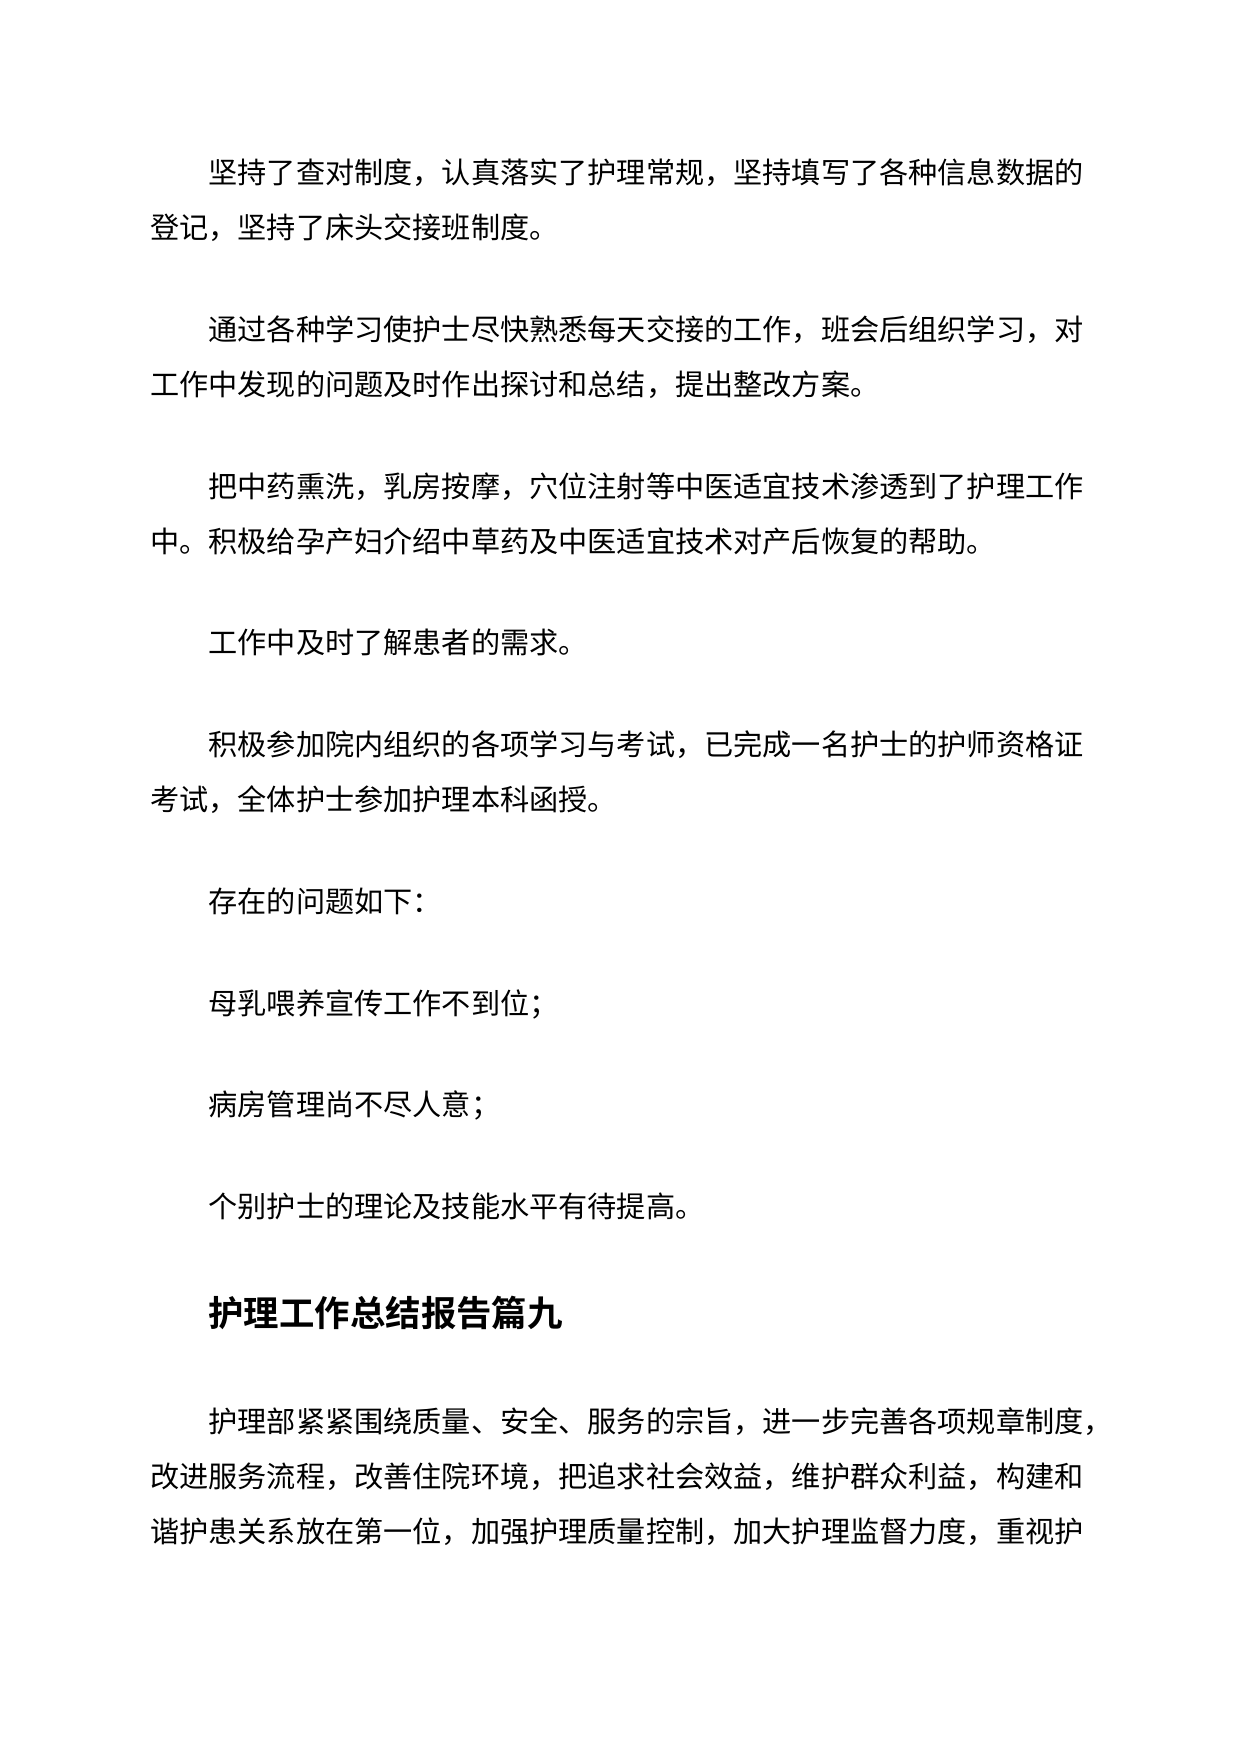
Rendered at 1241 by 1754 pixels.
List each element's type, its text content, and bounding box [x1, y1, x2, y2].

text 存在的问题如下： [150, 878, 1090, 921]
text 护理工作总结报告篇九 [150, 1286, 1090, 1337]
text 母乳喂养宣传工作不到位； [150, 980, 1090, 1022]
text 个别护士的理论及技能水平有待提高。 [150, 1184, 1090, 1226]
text 积极参加院内组织的各项学习与考试，已完成一名护士的护师资格证考试，全体护士参加护理本科函授。 [150, 722, 1090, 819]
text 把中药熏洗，乳房按摩，穴位注射等中医适宜技术渗透到了护理工作中。积极给孕产妇介绍中草药及中医适宜技术对产后恢复的帮助。 [150, 463, 1090, 561]
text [150, 1399, 1090, 1551]
text 工作中及时了解患者的需求。 [150, 620, 1090, 662]
text 通过各种学习使护士尽快熟悉每天交接的工作，班会后组织学习，对工作中发现的问题及时作出探讨和总结，提出整改方案。 [150, 307, 1090, 404]
text 病房管理尚不尽人意； [150, 1082, 1090, 1124]
text 坚持了查对制度，认真落实了护理常规，坚持填写了各种信息数据的登记，坚持了床头交接班制度。 [150, 150, 1090, 247]
